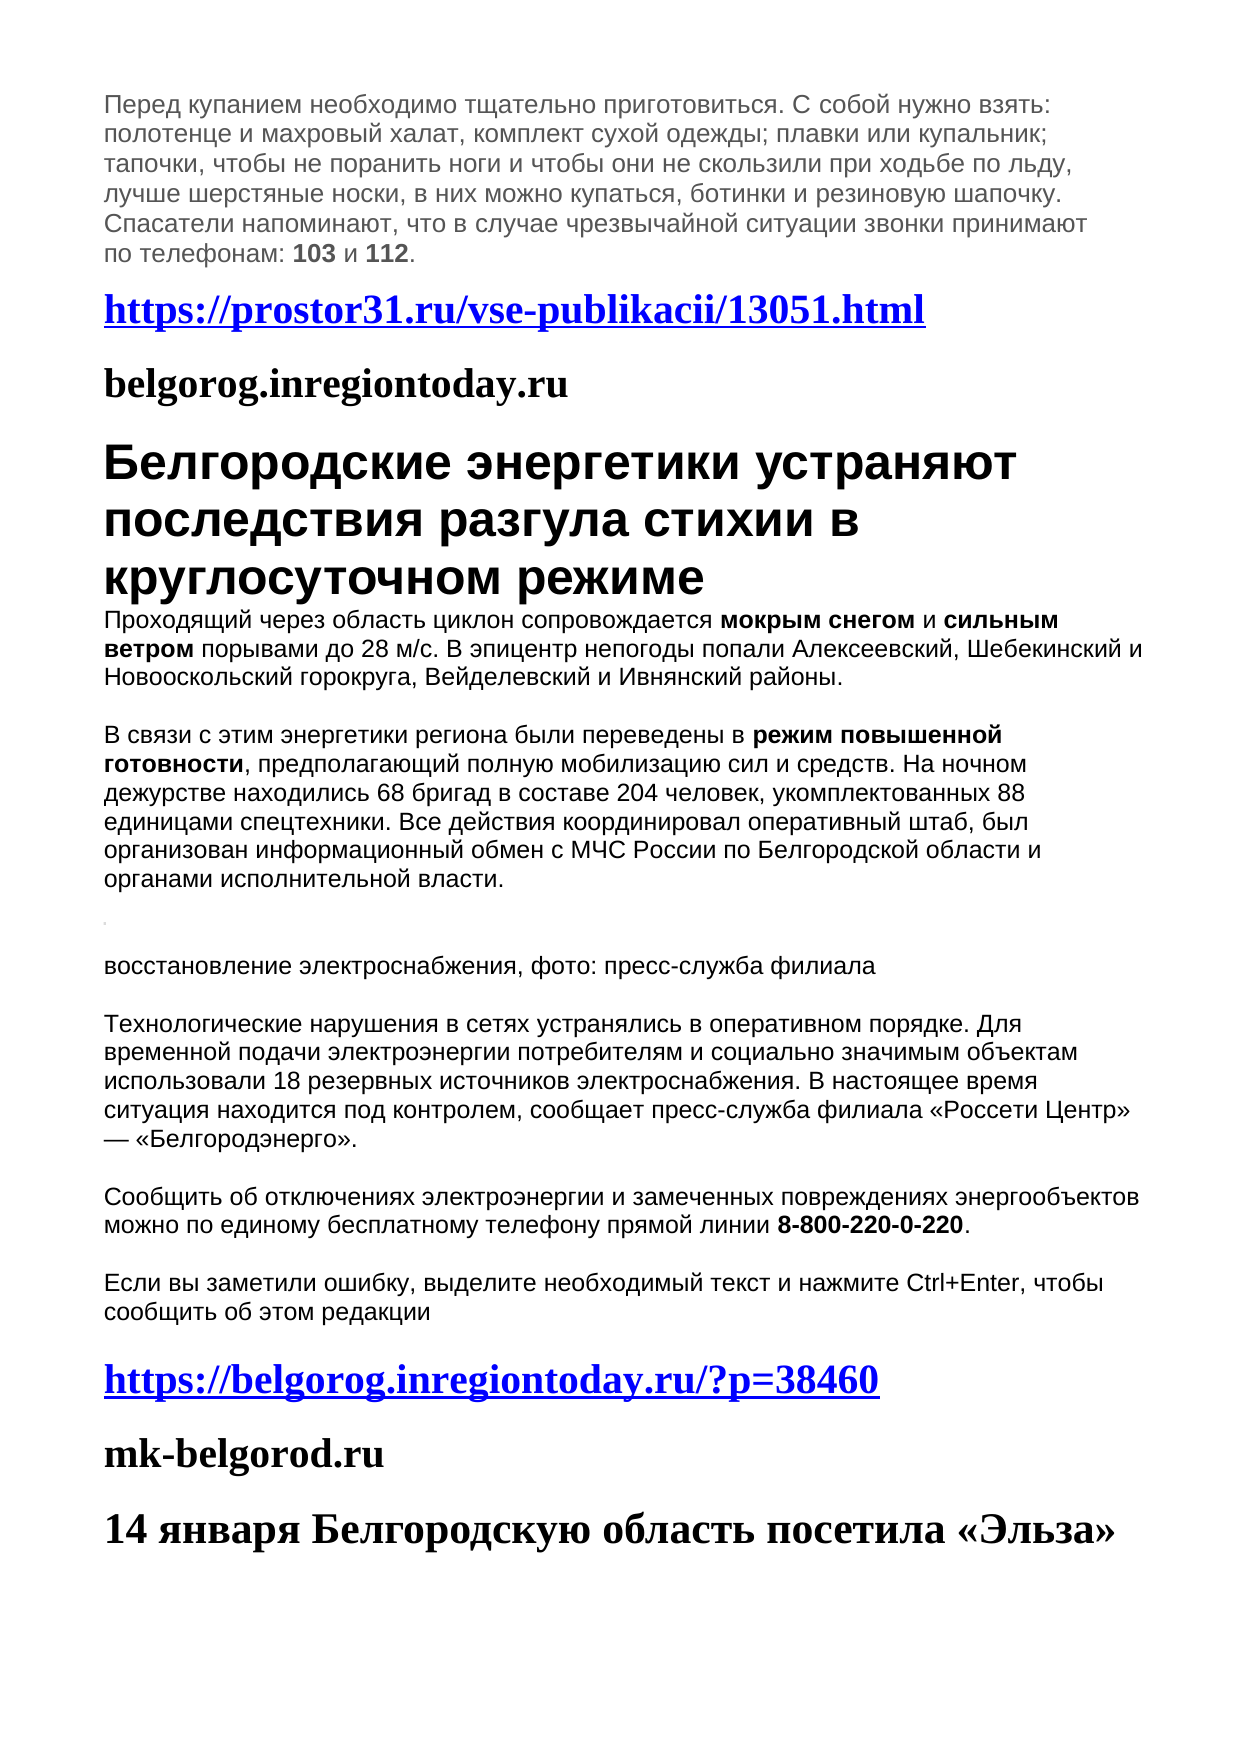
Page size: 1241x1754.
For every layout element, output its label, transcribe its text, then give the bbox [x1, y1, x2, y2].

text Перед купанием необходимо тщательно приготовиться. С собой нужно взять: полотенце и махровый халат, комплект сухой одежды; плавки или купальник; тапочки, чтобы не поранить ноги и чтобы они не скользили при ходьбе по льду, лучше шерстяные носки, в них можно купаться, ботинки и резиновую шапочку. Спасатели напоминают, что в случае чрезвычайной ситуации звонки принимают по телефонам: 103 и 112. [103, 89, 1152, 268]
text https://prostor31.ru/vse-publikacii/13051.html [103, 284, 1152, 332]
subtitle Белгородские энергетики устраняют последствия разгула стихии в круглосуточном режиме [103, 432, 1152, 605]
text Сообщить об отключениях электроэнергии и замеченных повреждениях энергообъектов можно по единому бесплатному телефону прямой линии 8-800-220-0-220. [103, 1182, 1152, 1239]
text mk-belgorod.ru [103, 1429, 1152, 1477]
text belgorog.inregiontoday.ru [103, 358, 1152, 406]
text Проходящий через область циклон сопровождается мокрым снегом и сильным ветром порывами до 28 м/с. В эпицентр непогоды попали Алексеевский, Шебекинский и Новооскольский горокруга, Вейделевский и Ивнянский районы. [103, 605, 1152, 691]
text Технологические нарушения в сетях устранялись в оперативном порядке. Для временной подачи электроэнергии потребителям и социально значимым объектам использовали 18 резервных источников электроснабжения. В настоящее время ситуация находится под контролем, сообщает пресс-служба филиала «Россети Центр» — «Белгородэнерго». [103, 1009, 1152, 1152]
text Если вы заметили ошибку, выделите необходимый текст и нажмите Ctrl+Enter, чтобы сообщить об этом редакции [103, 1268, 1152, 1326]
text https://belgorog.inregiontoday.ru/?p=38460 [103, 1355, 1152, 1403]
text В связи с этим энергетики региона были переведены в режим повышенной готовности, предполагающий полную мобилизацию сил и средств. На ночном дежурстве находились 68 бригад в составе 204 человек, укомплектованных 88 единицами спецтехники. Все действия координировал оперативный штаб, был организован информационный обмен с МЧС России по Белгородской области и органами исполнительной власти. [103, 720, 1152, 893]
text восстановление электроснабжения, фото: пресс-служба филиала [103, 951, 1152, 979]
subtitle 14 января Белгородскую область посетила «Эльза» [103, 1503, 1152, 1553]
